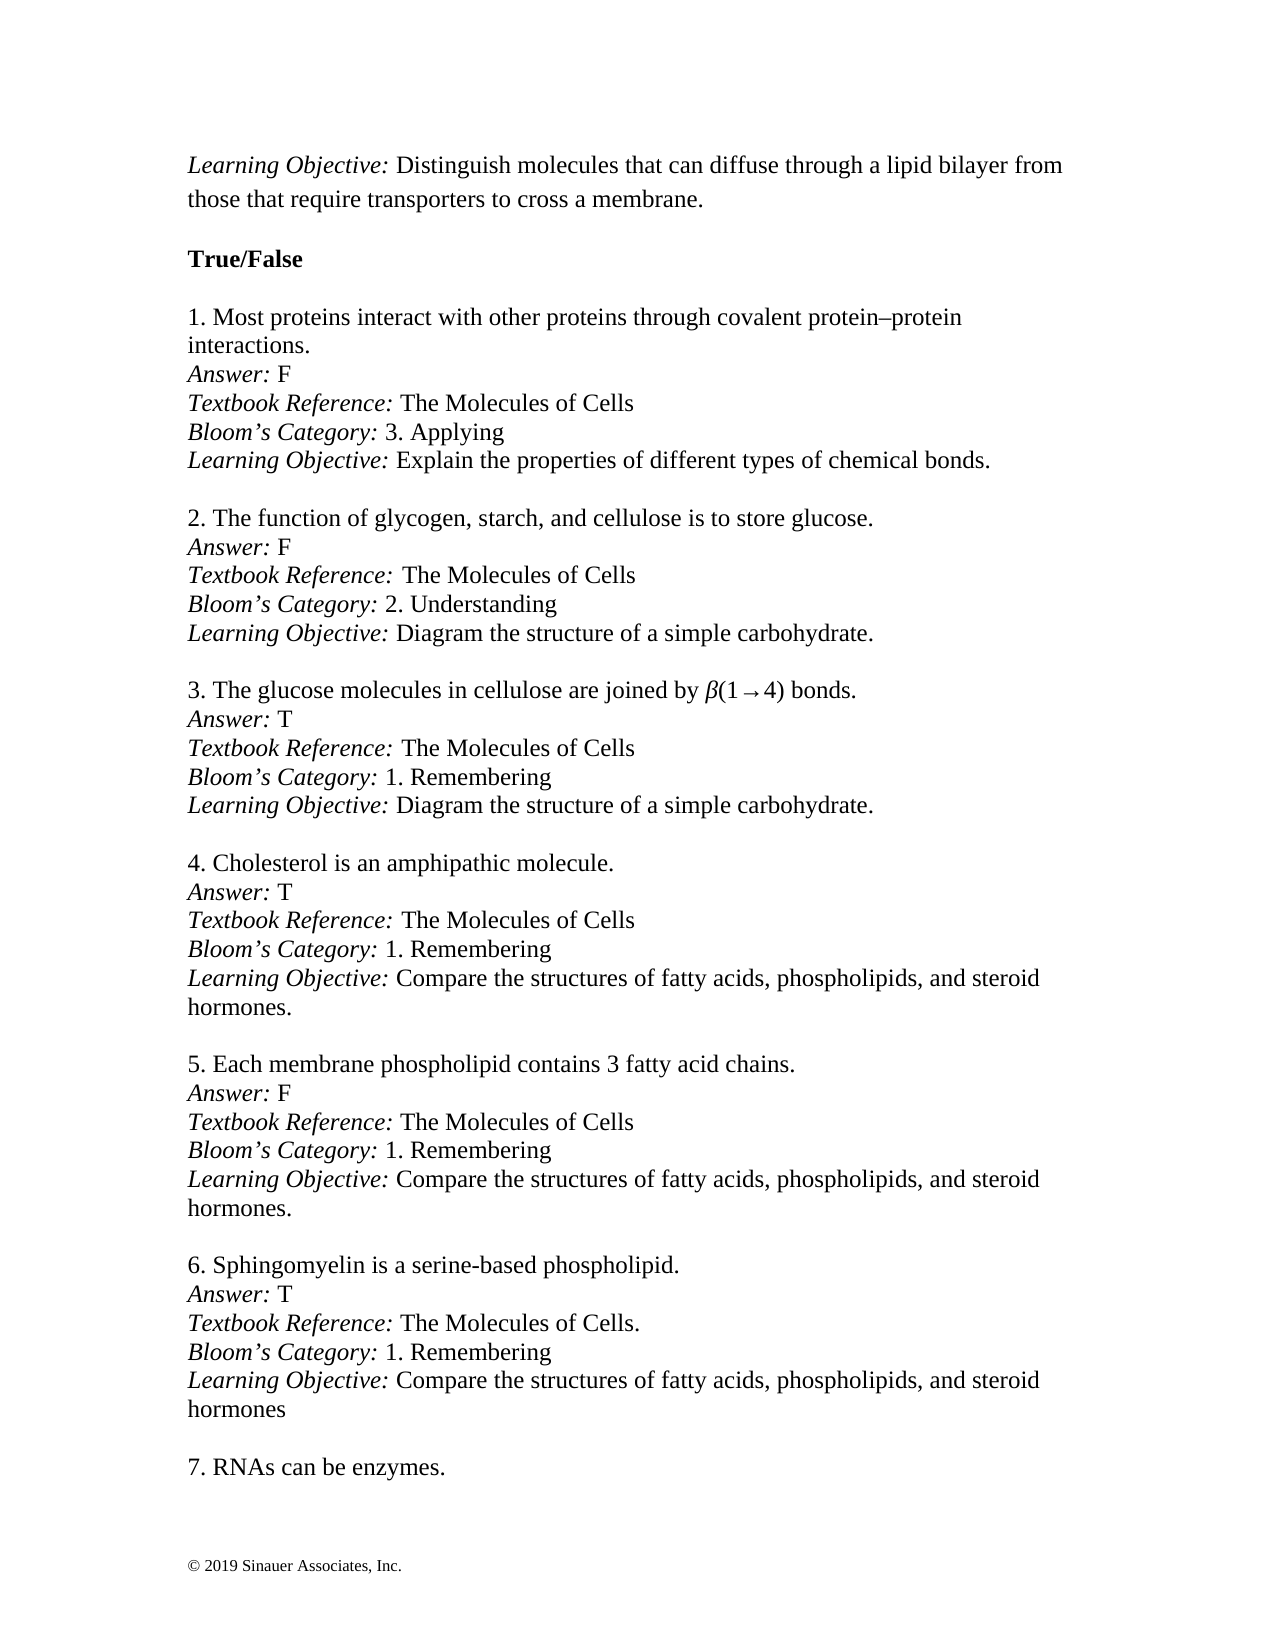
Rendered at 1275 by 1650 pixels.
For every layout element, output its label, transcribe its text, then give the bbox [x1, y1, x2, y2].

text Learning Objective: Explain the properties of different types of chemical bonds. [187, 446, 1087, 474]
text Textbook Reference: The Molecules of Cells [187, 1107, 1087, 1136]
text Bloom’s Category: 1. Remembering [187, 934, 1087, 963]
text True/False [187, 244, 1087, 273]
text 3. The glucose molecules in cellulose are joined by β(1→4) bonds. [187, 676, 1087, 704]
text Textbook Reference: The Molecules of Cells [187, 388, 1087, 417]
text 6. Sphingomyelin is a serine-based phospholipid. [187, 1251, 1087, 1279]
text Learning Objective: Compare the structures of fatty acids, phospholipids, and steroid hormones. [187, 1164, 1087, 1222]
text Learning Objective: Distinguish molecules that can diffuse through a lipid bilayer from those that require transporters to cross a membrane. [187, 150, 1087, 216]
text Bloom’s Category: 1. Remembering [187, 1136, 1087, 1164]
text Answer: T [187, 704, 1087, 733]
text 4. Cholesterol is an amphipathic molecule. [187, 848, 1087, 877]
text Bloom’s Category: 2. Understanding [187, 589, 1087, 618]
text Answer: F [187, 532, 1087, 561]
text Answer: T [187, 877, 1087, 906]
text Bloom’s Category: 3. Applying [187, 417, 1087, 446]
text Learning Objective: Compare the structures of fatty acids, phospholipids, and steroid hormones [187, 1366, 1087, 1423]
text Learning Objective: Diagram the structure of a simple carbohydrate. [187, 791, 1087, 819]
text Textbook Reference: The Molecules of Cells. [187, 1308, 1087, 1337]
text Answer: T [187, 1279, 1087, 1308]
text Textbook Reference: The Molecules of Cells [187, 733, 1087, 762]
text Answer: F [187, 359, 1087, 388]
text Bloom’s Category: 1. Remembering [187, 762, 1087, 791]
text 7. RNAs can be enzymes. [187, 1452, 1087, 1481]
text Textbook Reference: The Molecules of Cells [187, 906, 1087, 934]
text 5. Each membrane phospholipid contains 3 fatty acid chains. [187, 1049, 1087, 1078]
text Answer: F [187, 1078, 1087, 1107]
text Learning Objective: Compare the structures of fatty acids, phospholipids, and steroid hormones. [187, 963, 1087, 1021]
text Textbook Reference: The Molecules of Cells [187, 561, 1087, 589]
text 2. The function of glycogen, starch, and cellulose is to store glucose. [187, 503, 1087, 532]
text Learning Objective: Diagram the structure of a simple carbohydrate. [187, 618, 1087, 647]
text 1. Most proteins interact with other proteins through covalent protein–protein interactions. [187, 302, 1087, 359]
text Bloom’s Category: 1. Remembering [187, 1337, 1087, 1366]
